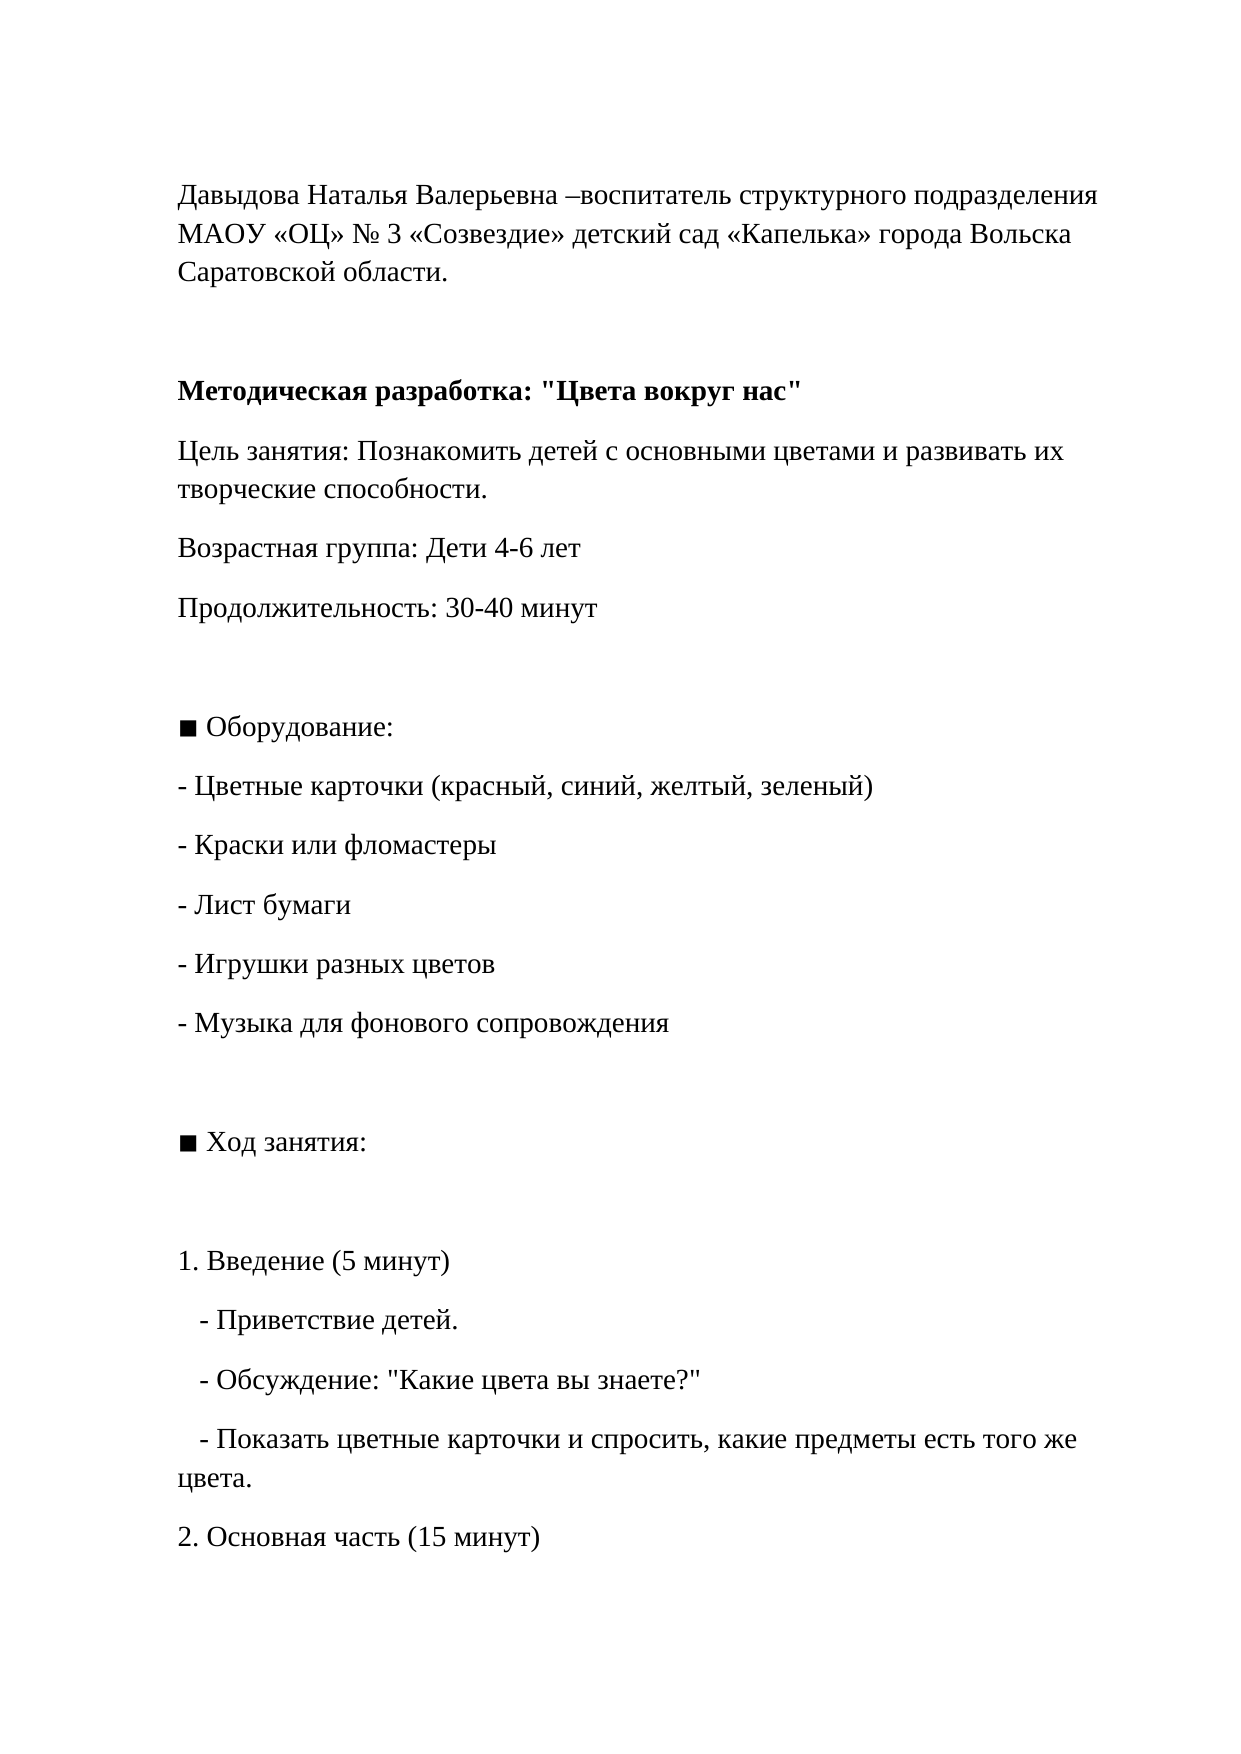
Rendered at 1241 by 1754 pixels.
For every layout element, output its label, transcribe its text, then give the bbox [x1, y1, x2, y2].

text Давыдова Наталья Валерьевна –воспитатель структурного подразделения МАОУ «ОЦ» № 3 «Созвездие» детский сад «Капелька» города Вольска Саратовской области. [177, 177, 1152, 288]
text - Игрушки разных цветов [177, 946, 1152, 980]
text - Лист бумаги [177, 887, 1152, 920]
text - Показать цветные карточки и спросить, какие предметы есть того же цвета. [177, 1421, 1152, 1493]
text - Приветствие детей. [177, 1302, 1152, 1336]
text - Краски или фломастеры [177, 827, 1152, 861]
text 2. Основная часть (15 минут) [177, 1519, 1152, 1553]
text 1. Введение (5 минут) [177, 1243, 1152, 1277]
text - Музыка для фонового сопровождения [177, 1006, 1152, 1039]
text - Цветные карточки (красный, синий, желтый, зеленый) [177, 768, 1152, 802]
text Цель занятия: Познакомить детей с основными цветами и развивать их творческие способности. [177, 433, 1152, 505]
text Методическая разработка: "Цвета вокруг нас" [177, 373, 1152, 407]
text ◾ Оборудование: [177, 709, 1152, 742]
text ◾ Ход занятия: [177, 1124, 1152, 1158]
text Продолжительность: 30-40 минут [177, 590, 1152, 623]
text - Обсуждение: "Какие цвета вы знаете?" [177, 1362, 1152, 1395]
text Возрастная группа: Дети 4-6 лет [177, 531, 1152, 564]
